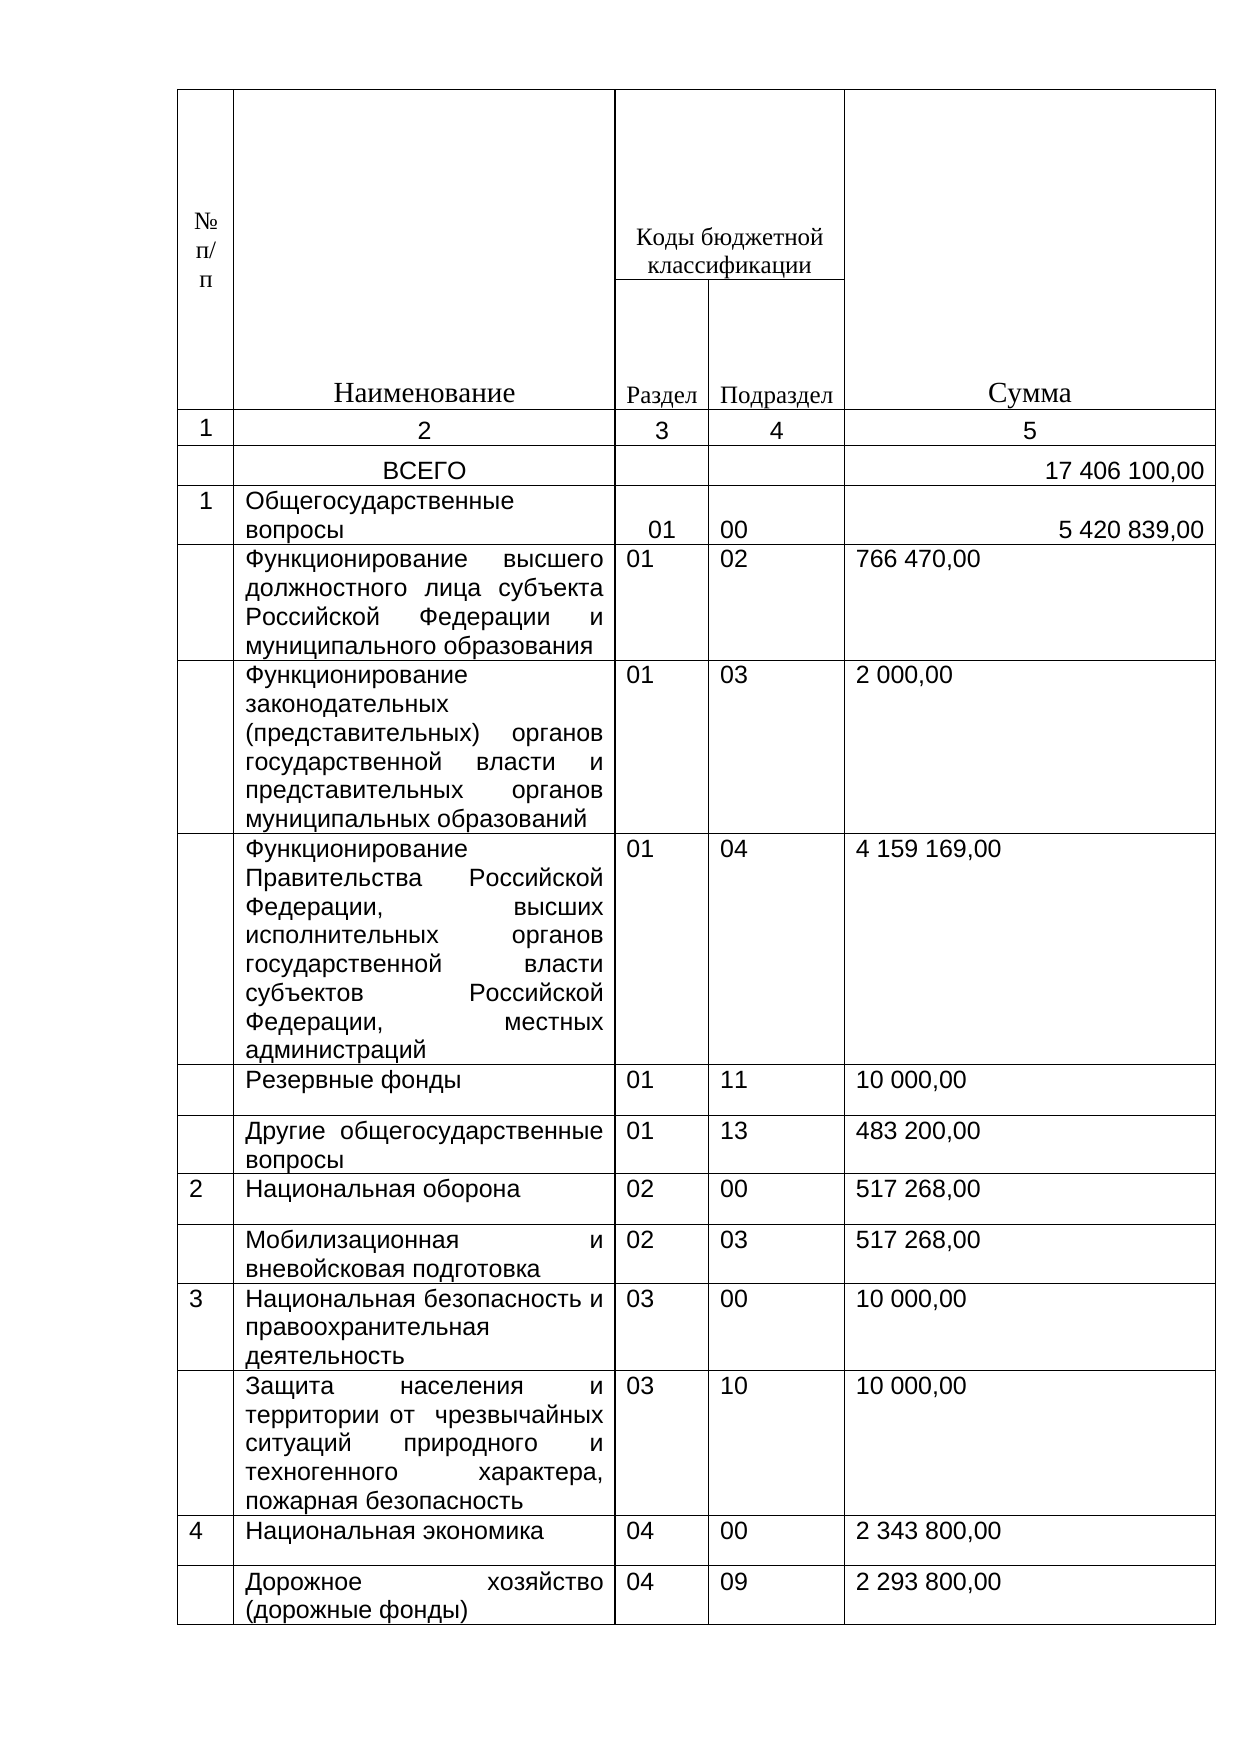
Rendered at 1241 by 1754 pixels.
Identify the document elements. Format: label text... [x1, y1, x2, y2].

table_cell Дорожное хозяйство (дорожные фонды) [234, 1566, 614, 1624]
table_cell 03 [616, 1371, 708, 1515]
table_cell 2 000,00 [845, 661, 1215, 833]
table_cell [178, 446, 233, 485]
table_cell Национальная оборона [234, 1174, 614, 1224]
table_cell Функционирование законодательных (представительных) органов государственной власти и представительных органов муниципальных образований [234, 661, 614, 833]
table_cell 3 [178, 1284, 233, 1370]
table_cell 483 200,00 [845, 1116, 1215, 1173]
table_cell 02 [616, 1174, 708, 1224]
table_cell 517 268,00 [845, 1225, 1215, 1283]
table_cell Функционирование высшего должностного лица субъекта Российской Федерации и муниципального образования [234, 545, 614, 659]
table_cell [178, 545, 233, 659]
table_cell [178, 1225, 233, 1283]
table_cell Национальная безопасность и правоохранительная деятельность [234, 1284, 614, 1370]
table_cell 10 000,00 [845, 1065, 1215, 1115]
table_cell 4 [709, 410, 844, 445]
table_cell 4 159 169,00 [845, 834, 1215, 1064]
table_cell [178, 1116, 233, 1173]
table_cell [178, 661, 233, 833]
table_cell Резервные фонды [234, 1065, 614, 1115]
table_cell Защита населения и территории от чрезвычайных ситуаций природного и техногенного характера, пожарная безопасность [234, 1371, 614, 1515]
table_cell [178, 1566, 233, 1624]
table_header Сумма [845, 90, 1215, 409]
table_cell [178, 1065, 233, 1115]
table_cell 10 [709, 1371, 844, 1515]
table_cell 01 [616, 1065, 708, 1115]
table_cell 766 470,00 [845, 545, 1215, 659]
table_cell 01 [616, 834, 708, 1064]
table_cell 00 [709, 1284, 844, 1370]
table_cell [616, 446, 708, 485]
table_cell 00 [709, 486, 844, 543]
table_cell 00 [709, 1174, 844, 1224]
table_cell Мобилизационная и вневойсковая подготовка [234, 1225, 614, 1283]
table_cell 1 [178, 486, 233, 543]
table_cell [178, 834, 233, 1064]
table_cell 11 [709, 1065, 844, 1115]
table_cell 5 420 839,00 [845, 486, 1215, 543]
table_cell 17 406 100,00 [845, 446, 1215, 485]
table_cell 01 [616, 486, 708, 543]
table_cell 10 000,00 [845, 1284, 1215, 1370]
table_cell 2 [178, 1174, 233, 1224]
table_cell ВСЕГО [234, 446, 614, 485]
table_cell 04 [616, 1516, 708, 1565]
table_cell 01 [616, 1116, 708, 1173]
table_cell 09 [709, 1566, 844, 1624]
table_cell 2 [234, 410, 614, 445]
table_cell Национальная экономика [234, 1516, 614, 1565]
table_cell 03 [616, 1284, 708, 1370]
table_cell Функционирование Правительства Российской Федерации, высших исполнительных органов государственной власти субъектов Российской Федерации, местных администраций [234, 834, 614, 1064]
table_header Наименование [234, 90, 614, 409]
table_cell [178, 1371, 233, 1515]
table_cell Раздел [616, 280, 708, 409]
table_cell 03 [709, 1225, 844, 1283]
table_cell 02 [709, 545, 844, 659]
table_cell Общегосударственные вопросы [234, 486, 614, 543]
table_cell Другие общегосударственные вопросы [234, 1116, 614, 1173]
table_cell 5 [845, 410, 1215, 445]
table_cell 01 [616, 545, 708, 659]
table_header № п/п [178, 90, 233, 409]
table_cell 04 [616, 1566, 708, 1624]
table_cell Подраздел [709, 280, 844, 409]
table_cell 13 [709, 1116, 844, 1173]
table_cell 03 [709, 661, 844, 833]
table_cell 1 [178, 410, 233, 445]
table_cell 4 [178, 1516, 233, 1565]
table_cell 00 [709, 1516, 844, 1565]
table_cell 3 [616, 410, 708, 445]
table_cell 2 343 800,00 [845, 1516, 1215, 1565]
table_cell [709, 446, 844, 485]
table_cell 10 000,00 [845, 1371, 1215, 1515]
table_cell 2 293 800,00 [845, 1566, 1215, 1624]
table_cell 04 [709, 834, 844, 1064]
table_cell 01 [616, 661, 708, 833]
table_cell 02 [616, 1225, 708, 1283]
table_header Коды бюджетной классификации [616, 90, 844, 279]
table_cell 517 268,00 [845, 1174, 1215, 1224]
